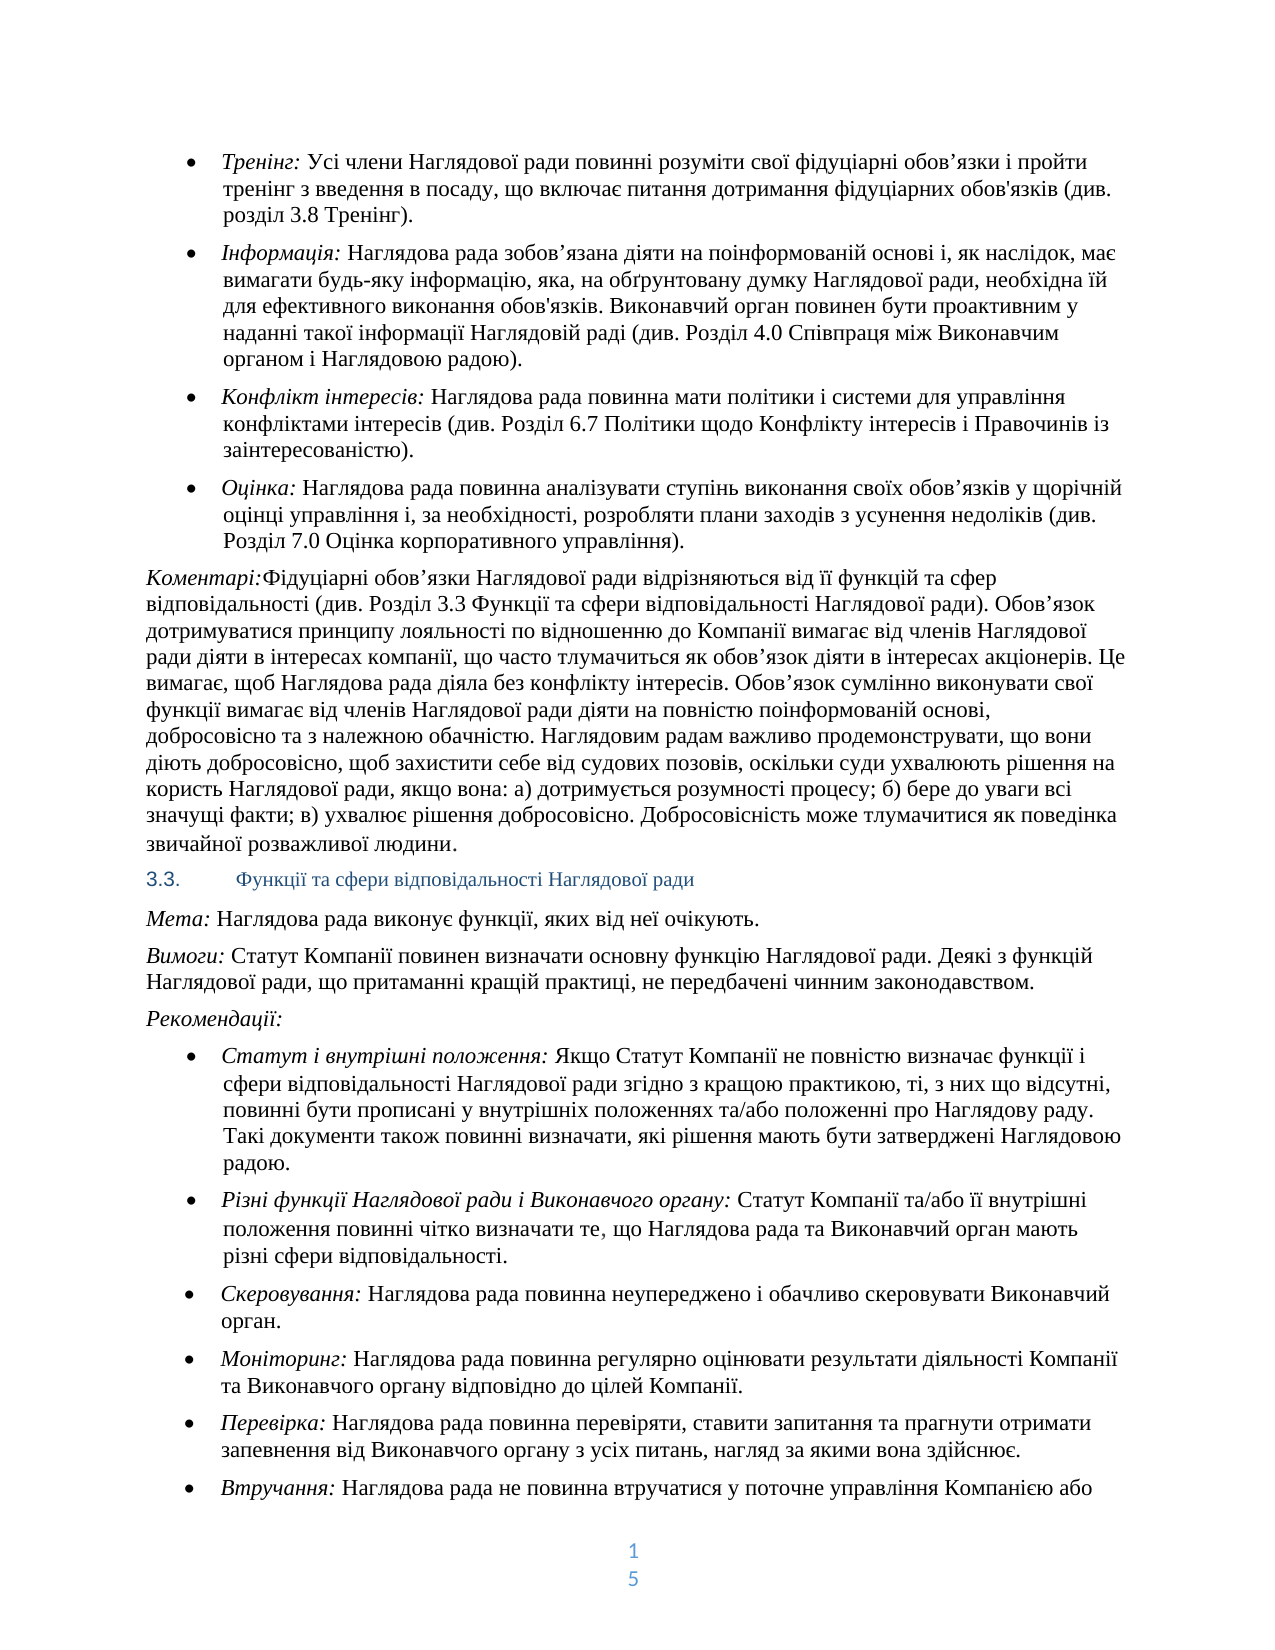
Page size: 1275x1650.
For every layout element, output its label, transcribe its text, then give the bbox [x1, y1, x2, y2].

text Мета: Наглядова рада виконує функції, яких від неї очікують. [146, 905, 1127, 931]
list Статут і внутрішні положення: Якщо Статут Компанії не повністю визначає функції і сфери відповідальності Наглядової ради згідно з кращою практикою, ті, з них що відсутні, повинні бути прописані у внутрішніх положеннях та/або положенні про Наглядову раду. Такі документи також повинні визначати, які рішення мають бути затверджені Наглядовою радою. [185, 1042, 1127, 1175]
text Коментарі:Фідуціарні обов’язки Наглядової ради відрізняються від її функцій та сфер відповідальності (див. Розділ 3.3 Функції та сфери відповідальності Наглядової ради). Обов’язок дотримуватися принципу лояльності по відношенню до Компанії вимагає від членів Наглядової ради діяти в інтересах компанії, що часто тлумачиться як обов’язок діяти в інтересах акціонерів. Це вимагає, щоб Наглядова рада діяла без конфлікту інтересів. Обов’язок сумлінно виконувати свої функції вимагає від членів Наглядової ради діяти на повністю поінформованій основі, добросовісно та з належною обачністю. Наглядовим радам важливо продемонструвати, що вони діють добросовісно, щоб захистити себе від судових позовів, оскільки суди ухвалюють рішення на користь Наглядової ради, якщо вона: a) дотримується розумності процесу; б) бере до уваги всі значущі факти; в) ухвалює рішення добросовісно. Добросовісність може тлумачитися як поведінка звичайної розважливої людини. [146, 564, 1127, 856]
text Вимоги: Статут Компанії повинен визначати основну функцію Наглядової ради. Деякі з функцій Наглядової ради, що притаманні кращій практиці, не передбачені чинним законодавством. [146, 942, 1127, 994]
list Різні функції Наглядової ради і Виконавчого органу: Статут Компанії та/або її внутрішні положення повинні чітко визначати те, що Наглядова рада та Виконавчий орган мають різні сфери відповідальності. [185, 1185, 1127, 1268]
list Тренінг: Усі члени Наглядової ради повинні розуміти свої фідуціарні обов’язки і пройти тренінг з введення в посаду, що включає питання дотримання фідуціарних обов'язків (див. розділ 3.8 Тренінг). [185, 147, 1127, 227]
list Оцінка: Наглядова рада повинна аналізувати ступінь виконання своїх обов’язків у щорічній оцінці управління і, за необхідності, розробляти плани заходів з усунення недоліків (див. Розділ 7.0 Оцінка корпоративного управління). [185, 473, 1127, 554]
list Моніторинг: Наглядова рада повинна регулярно оцінювати результати діяльності Компанії та Виконавчого органу відповідно до цілей Компанії. [183, 1344, 1127, 1398]
list Скеровування: Наглядова рада повинна неупереджено і обачливо скеровувати Виконавчий орган. [183, 1279, 1127, 1333]
list Конфлікт інтересів: Наглядова рада повинна мати політики і системи для управління конфліктами інтересів (див. Розділ 6.7 Політики щодо Конфлікту інтересів і Правочинів із заінтересованістю). [185, 382, 1127, 462]
list Функції та сфери відповідальності Наглядової ради [146, 867, 1127, 891]
text Рекомендації: [146, 1005, 1127, 1031]
list Інформація: Наглядова рада зобов’язана діяти на поінформованій основі і, як наслідок, має вимагати будь-яку інформацію, яка, на обґрунтовану думку Наглядової ради, необхідна їй для ефективного виконання обов'язків. Виконавчий орган повинен бути проактивним у наданні такої інформації Наглядовій раді (див. Розділ 4.0 Співпраця між Виконавчим органом і Наглядовою радою). [185, 238, 1127, 371]
list Перевірка: Наглядова рада повинна перевіряти, ставити запитання та прагнути отримати запевнення від Виконавчого органу з усіх питань, нагляд за якими вона здійснює. [183, 1408, 1127, 1463]
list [183, 1473, 1127, 1501]
